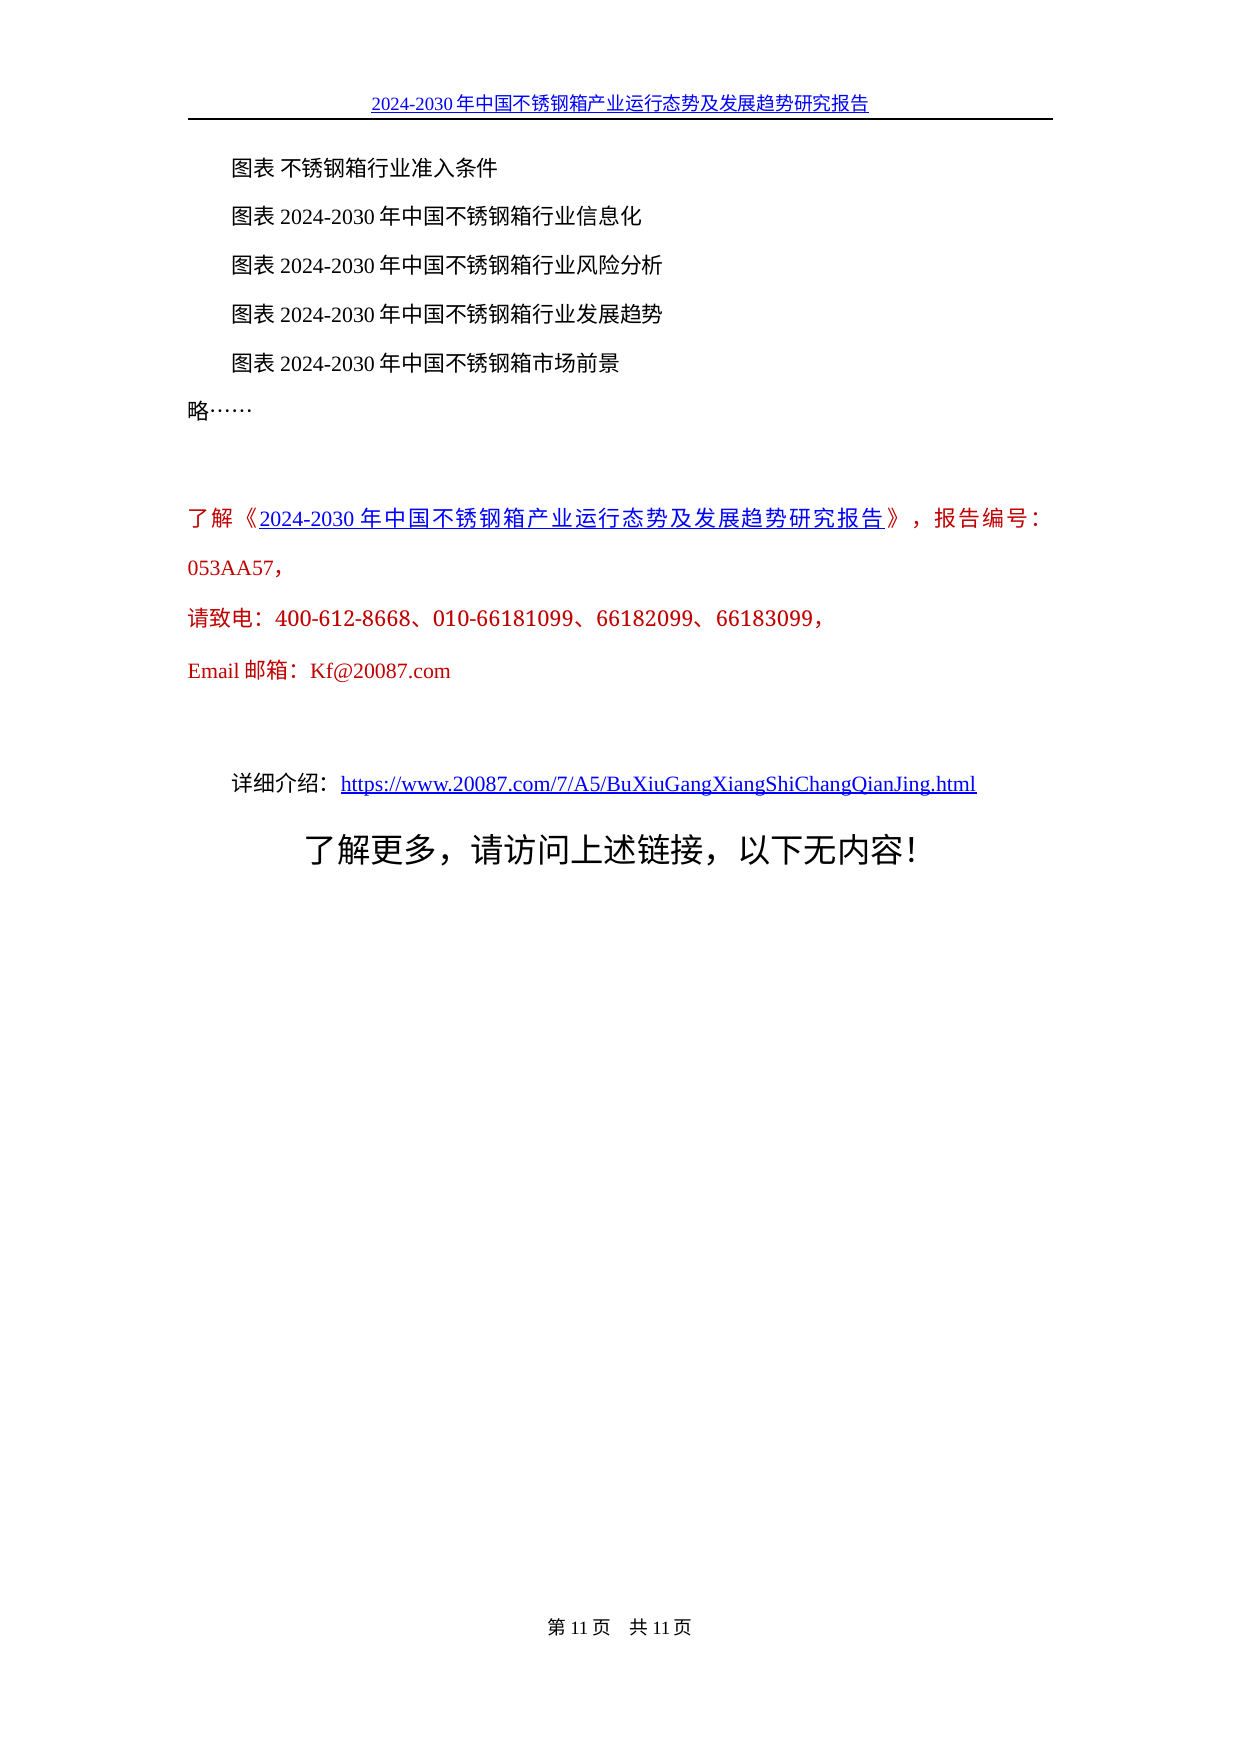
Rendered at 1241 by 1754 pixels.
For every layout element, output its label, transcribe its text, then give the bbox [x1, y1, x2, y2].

text 了解《2024-2030年中国不锈钢箱产业运行态势及发展趋势研究报告》，报告编号：053AA57， [187, 500, 1053, 582]
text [187, 150, 1053, 426]
text 详细介绍：https://www.20087.com/7/A5/BuXiuGangXiangShiChangQianJing.html [187, 765, 1053, 798]
text 请致电：400-612-8668、010-66181099、66182099、66183099， [187, 601, 1053, 633]
text Email邮箱：Kf@20087.com [187, 652, 1053, 685]
title 了解更多，请访问上述链接，以下无内容！ [187, 815, 1053, 880]
